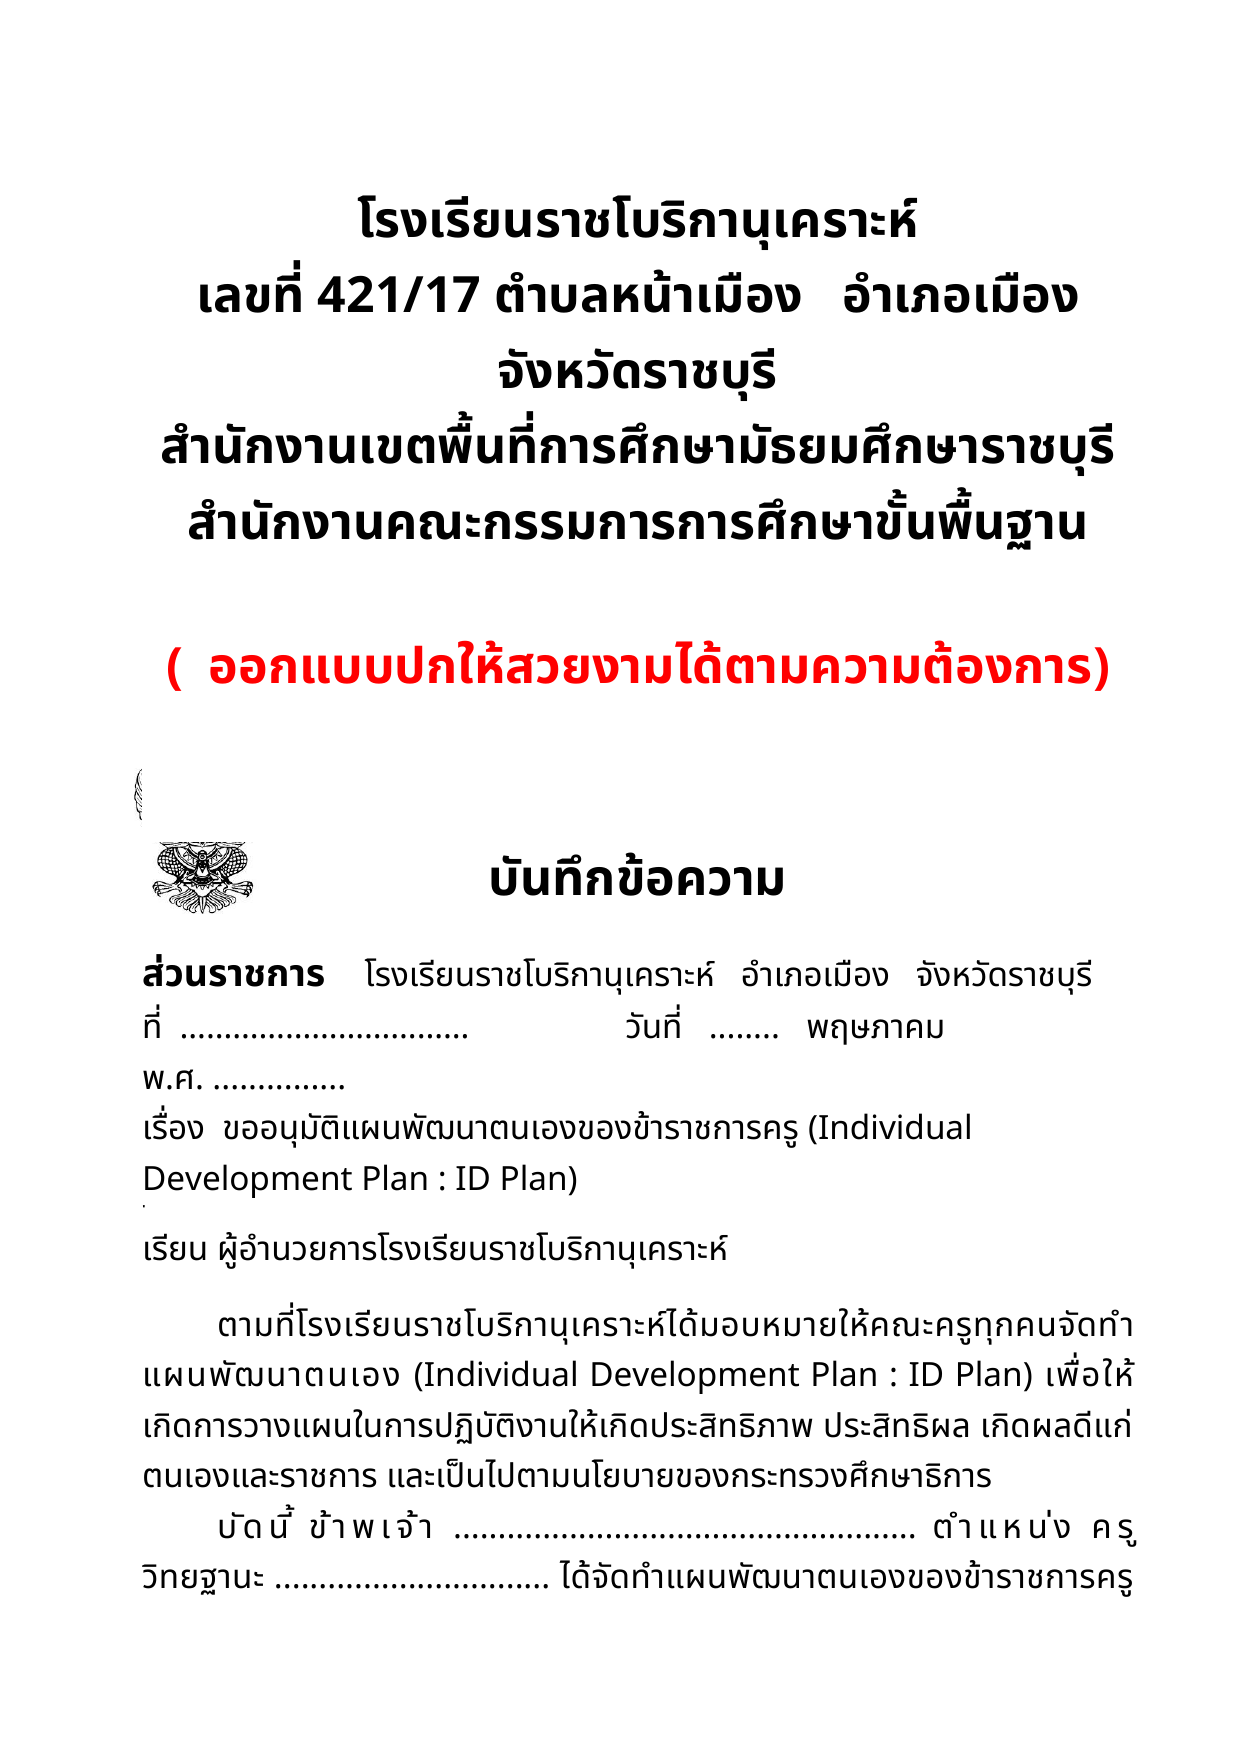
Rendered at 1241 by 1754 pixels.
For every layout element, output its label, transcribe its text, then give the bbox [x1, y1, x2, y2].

text สำนักงานเขตพื้นที่การศึกษามัธยมศึกษาราชบุรี [142, 411, 1134, 486]
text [142, 1502, 1134, 1604]
text ส่วนราชการ โรงเรียนราชโบริกานุเคราะห์ อำเภอเมือง จังหวัดราชบุรี [142, 946, 1134, 1003]
text ( ออกแบบปกให้สวยงามได้ตามความต้องการ) [142, 630, 1134, 706]
text เลขที่ 421/17 ตำบลหน้าเมือง อำเภอเมือง จังหวัดราชบุรี [142, 259, 1134, 411]
text ตามที่โรงเรียนราชโบริกานุเคราะห์ได้มอบหมายให้คณะครูทุกคนจัดทำแผนพัฒนาตนเอง (Individual Development Plan : ID Plan) เพื่อให้เกิดการวางแผนในการปฏิบัติงานให้เกิดประสิทธิภาพ ประสิทธิผล เกิดผลดีแก่ตนเองและราชการ และเป็นไปตามนโยบายของกระทรวงศึกษาธิการ [142, 1301, 1134, 1502]
picture [134, 768, 142, 914]
text เรียน ผู้อำนวยการโรงเรียนราชโบริกานุเคราะห์ [142, 1225, 1134, 1276]
text ที่ …………………………… วันที่ ........ พฤษภาคม พ.ศ. ............... [142, 1003, 1134, 1104]
text เรื่อง ขออนุมัติแผนพัฒนาตนเองของข้าราชการครู (Individual Development Plan : ID Plan) [142, 1104, 1134, 1200]
text บันทึกข้อความ [142, 842, 1134, 918]
text โรงเรียนราชโบริกานุเคราะห์ [142, 184, 1134, 259]
text สำนักงานคณะกรรมการการศึกษาขั้นพื้นฐาน [142, 486, 1134, 562]
